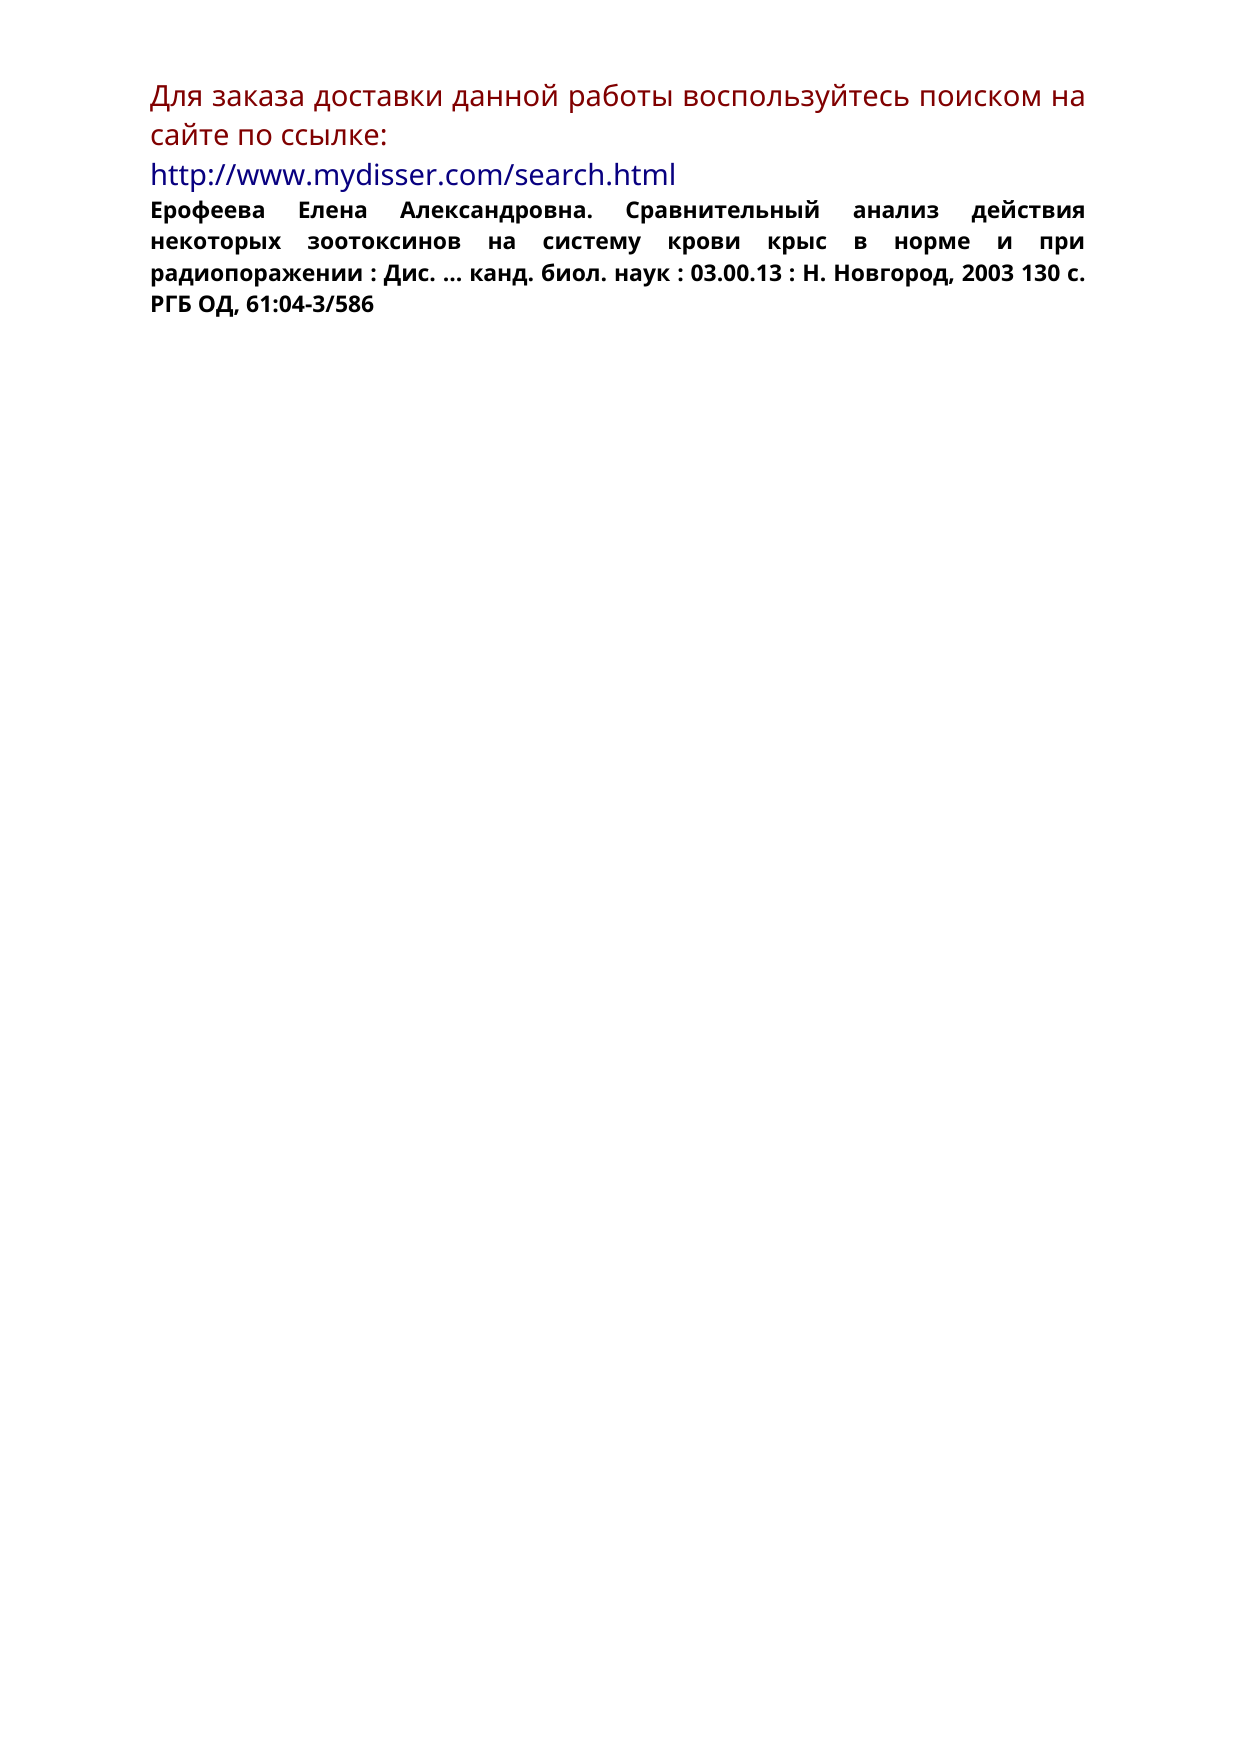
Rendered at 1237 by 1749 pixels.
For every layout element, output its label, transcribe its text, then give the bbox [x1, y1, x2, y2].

text Ерофеева Елена Александровна. Сравнительный анализ действия некоторых зоотоксинов на систему крови крыс в норме и при радиопоражении : Дис. ... канд. биол. наук : 03.00.13 : Н. Новгород, 2003 130 c. РГБ ОД, 61:04-3/586 [150, 194, 1086, 319]
